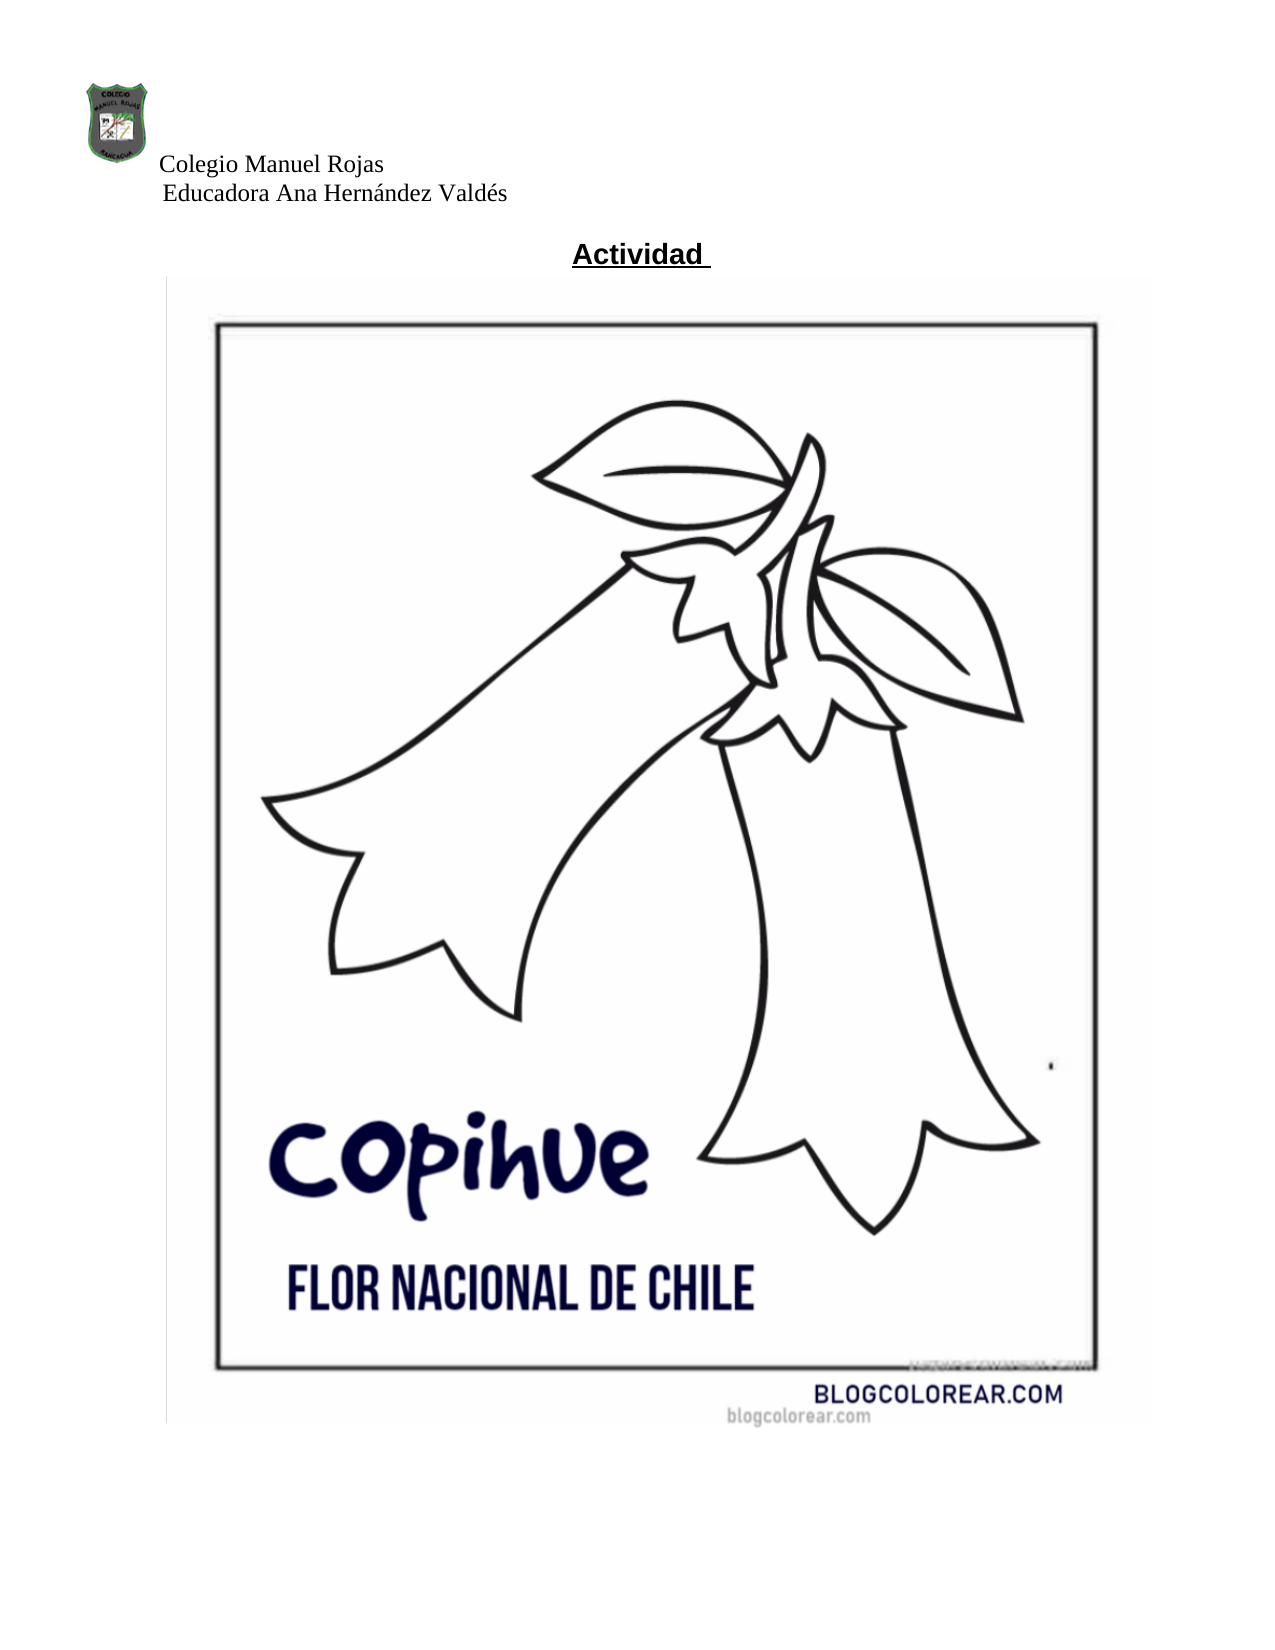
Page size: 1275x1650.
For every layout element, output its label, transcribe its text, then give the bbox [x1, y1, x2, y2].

text Actividad [75, 237, 1200, 271]
picture [150, 276, 1152, 1470]
picture [75, 73, 159, 173]
